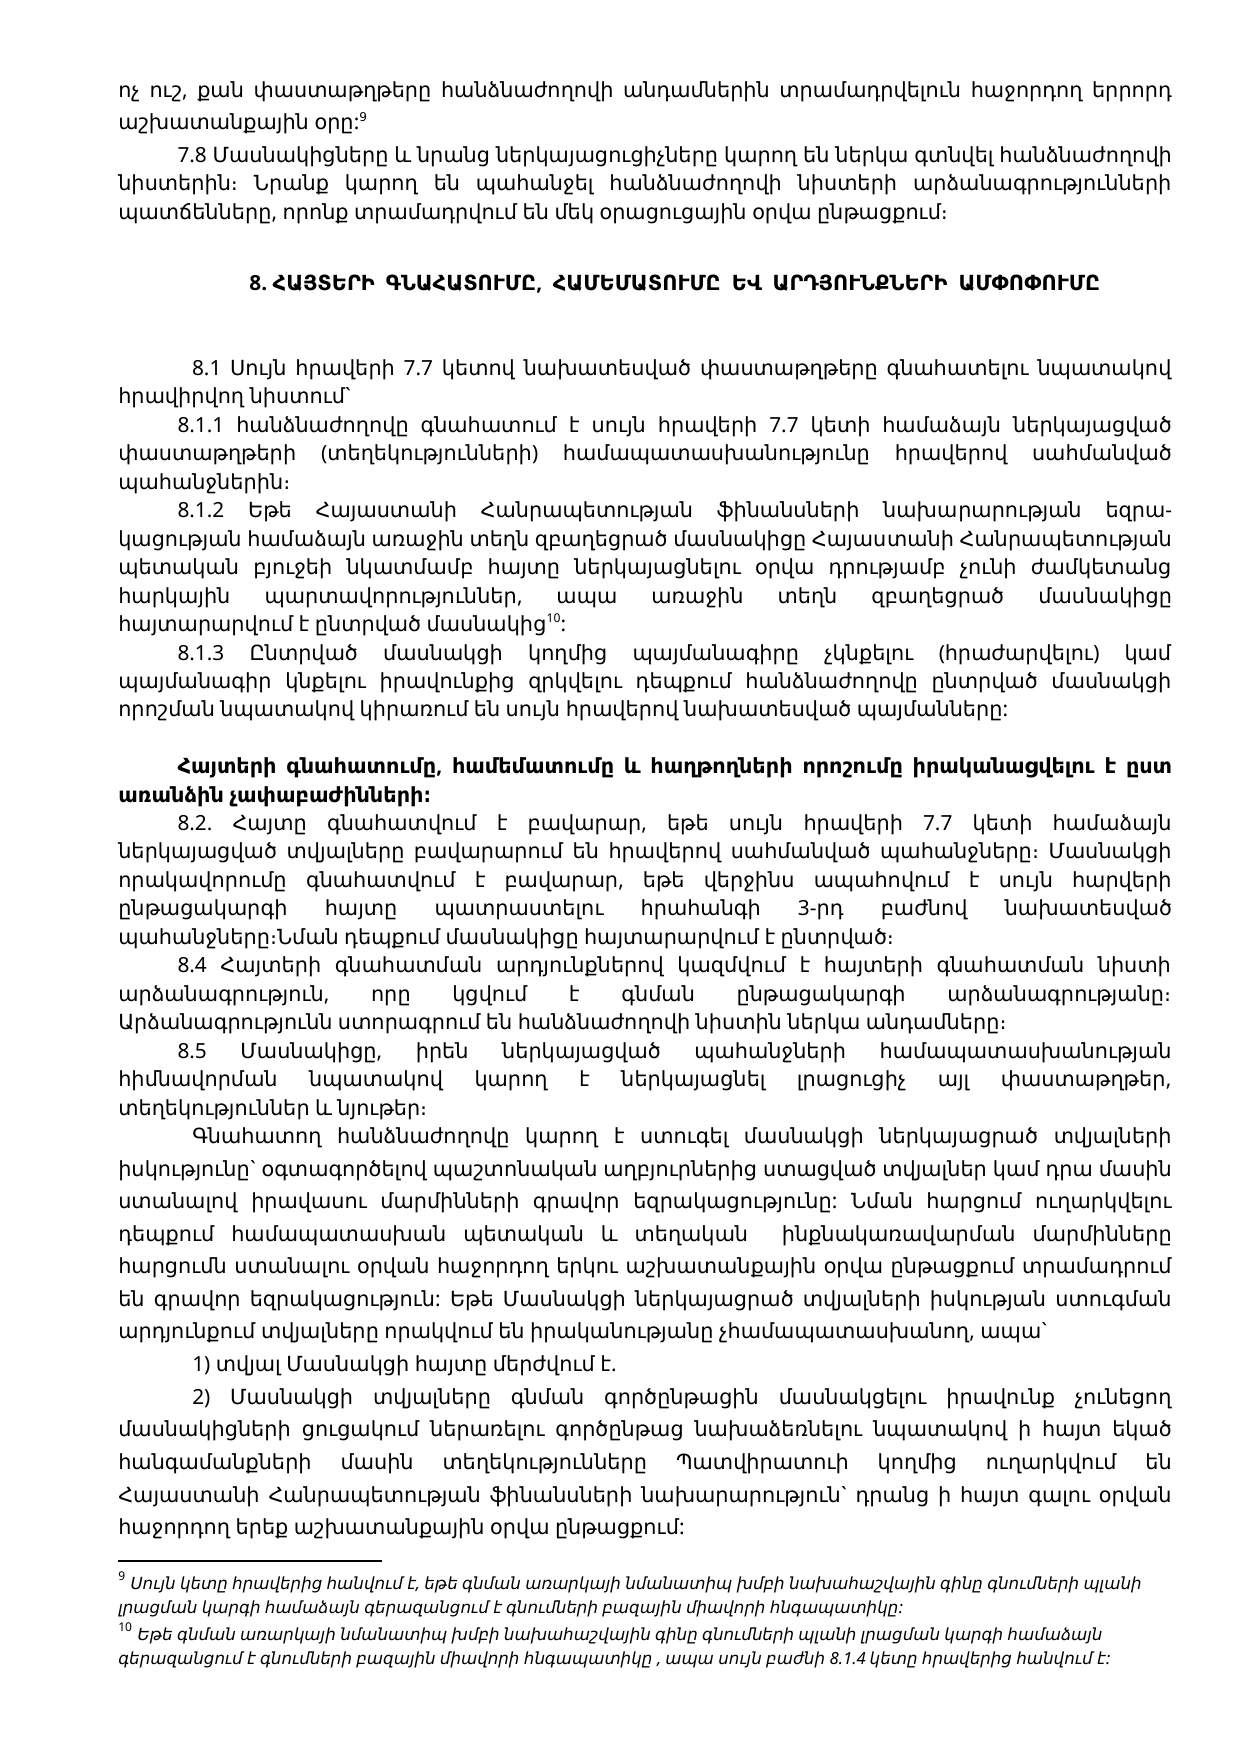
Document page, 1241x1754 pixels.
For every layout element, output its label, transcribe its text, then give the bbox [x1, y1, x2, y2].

text 8.1.2 Եթե Հայաստանի Հանրապետության ֆինանսների նախարարության եզրակացության համաձայն առաջին տեղն զբաղեցրած մասնակիցը Հայաստանի Հանրապետության պետական բյուջեի նկատմամբ հայտը ներկայացնելու օրվա դրությամբ չունի ժամկետանց հարկային պարտավորություններ, ապա առաջին տեղն զբաղեցրած մասնակիցը հայտարարվում է ընտրված մասնակից: [118, 495, 1172, 638]
text 8.4 Հայտերի գնահատման արդյունքներով կազմվում է հայտերի գնահատման նիստի արձանագրություն, որը կցվում է գնման ընթացակարգի արձանագրությանը։ Արձանագրությունն ստորագրում են հանձնաժողովի նիստին ներկա անդամները։ [118, 950, 1172, 1036]
text Հայտերի գնահատումը, համեմատումը և հաղթողների որոշումը իրականացվելու է ըստ առանձին չափաբաժինների։ [118, 751, 1172, 808]
text 8.1.3 Ընտրված մասնակցի կողմից պայմանագիրը չկնքելու (հրաժարվելու) կամ պայմանագիր կնքելու իրավունքից զրկվելու դեպքում հանձնաժողովը ընտրված մասնակցի որոշման նպատակով կիրառում են սույն հրավերով նախատեսված պայմանները: [118, 638, 1172, 723]
text 8.2. Հայտը գնահատվում է բավարար, եթե սույն հրավերի 7.7 կետի համաձայն ներկայացված տվյալները բավարարում են հրավերով սահմանված պահանջները։ Մասնակցի որակավորումը գնահատվում է բավարար, եթե վերջինս ապահովում է սույն հարվերի ընթացակարգի հայտը պատրաստելու հրահանգի 3-րդ բաժնով նախատեսված պահանջները։Նման դեպքում մասնակիցը հայտարարվում է ընտրված։ [118, 808, 1172, 950]
text 8.5 Մասնակիցը, իրեն ներկայացված պահանջների համապատասխանության հիմնավորման նպատակով կարող է ներկայացնել լրացուցիչ այլ փաստաթղթեր, տեղեկություններ և նյութեր։ [118, 1036, 1172, 1121]
text 8. ՀԱՅՏԵՐԻ ԳՆԱՀԱՏՈՒՄԸ, ՀԱՄԵՄԱՏՈՒՄԸ ԵՎ ԱՐԴՅՈՒՆՔՆԵՐԻ ԱՄՓՈՓՈՒՄԸ [118, 268, 1172, 296]
text 8.1 Սույն հրավերի 7.7 կետով նախատեսված փաստաթղթերը գնահատելու նպատակով հրավիրվող նիստում` [118, 353, 1172, 410]
text 1) տվյալ Մասնակցի հայտը մերժվում է. [118, 1349, 1172, 1378]
text 2) Մասնակցի տվյալները գնման գործընթացին մասնակցելու իրավունք չունեցող մասնակիցների ցուցակում ներառելու գործընթաց նախաձեռնելու նպատակով ի հայտ եկած հանգամանքների մասին տեղեկությունները Պատվիրատուի կողմից ուղարկվում են Հայաստանի Հանրապետության ֆինանսների նախարարություն` դրանց ի հայտ գալու օրվան հաջորդող երեք աշխատանքային օրվա ընթացքում: [118, 1382, 1172, 1541]
text 7.8 Մասնակիցները և նրանց ներկայացուցիչները կարող են ներկա գտնվել հանձնաժողովի նիստերին։ Նրանք կարող են պահանջել հանձնաժողովի նիստերի արձանագրությունների պատճենները, որոնք տրամադրվում են մեկ օրացուցային օրվա ընթացքում։ [118, 140, 1172, 225]
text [118, 75, 1172, 136]
text Գնահատող հանձնաժողովը կարող է ստուգել մասնակցի ներկայացրած տվյալների իսկությունը` օգտագործելով պաշտոնական աղբյուրներից ստացված տվյալներ կամ դրա մասին ստանալով իրավասու մարմինների գրավոր եզրակացությունը: Նման հարցում ուղարկվելու դեպքում համապատասխան պետական և տեղական ինքնակառավարման մարմինները հարցումն ստանալու օրվան հաջորդող երկու աշխատանքային օրվա ընթացքում տրամադրում են գրավոր եզրակացություն: Եթե Մասնակցի ներկայացրած տվյալների իսկության ստուգման արդյունքում տվյալները որակվում են իրականությանը չհամապատասխանող, ապա` [118, 1121, 1172, 1345]
text 8.1.1 հանձնաժողովը գնահատում է սույն հրավերի 7.7 կետի համաձայն ներկայացված փաստաթղթերի (տեղեկությունների) համապատասխանությունը հրավերով սահմանված պահանջներին։ [118, 410, 1172, 495]
